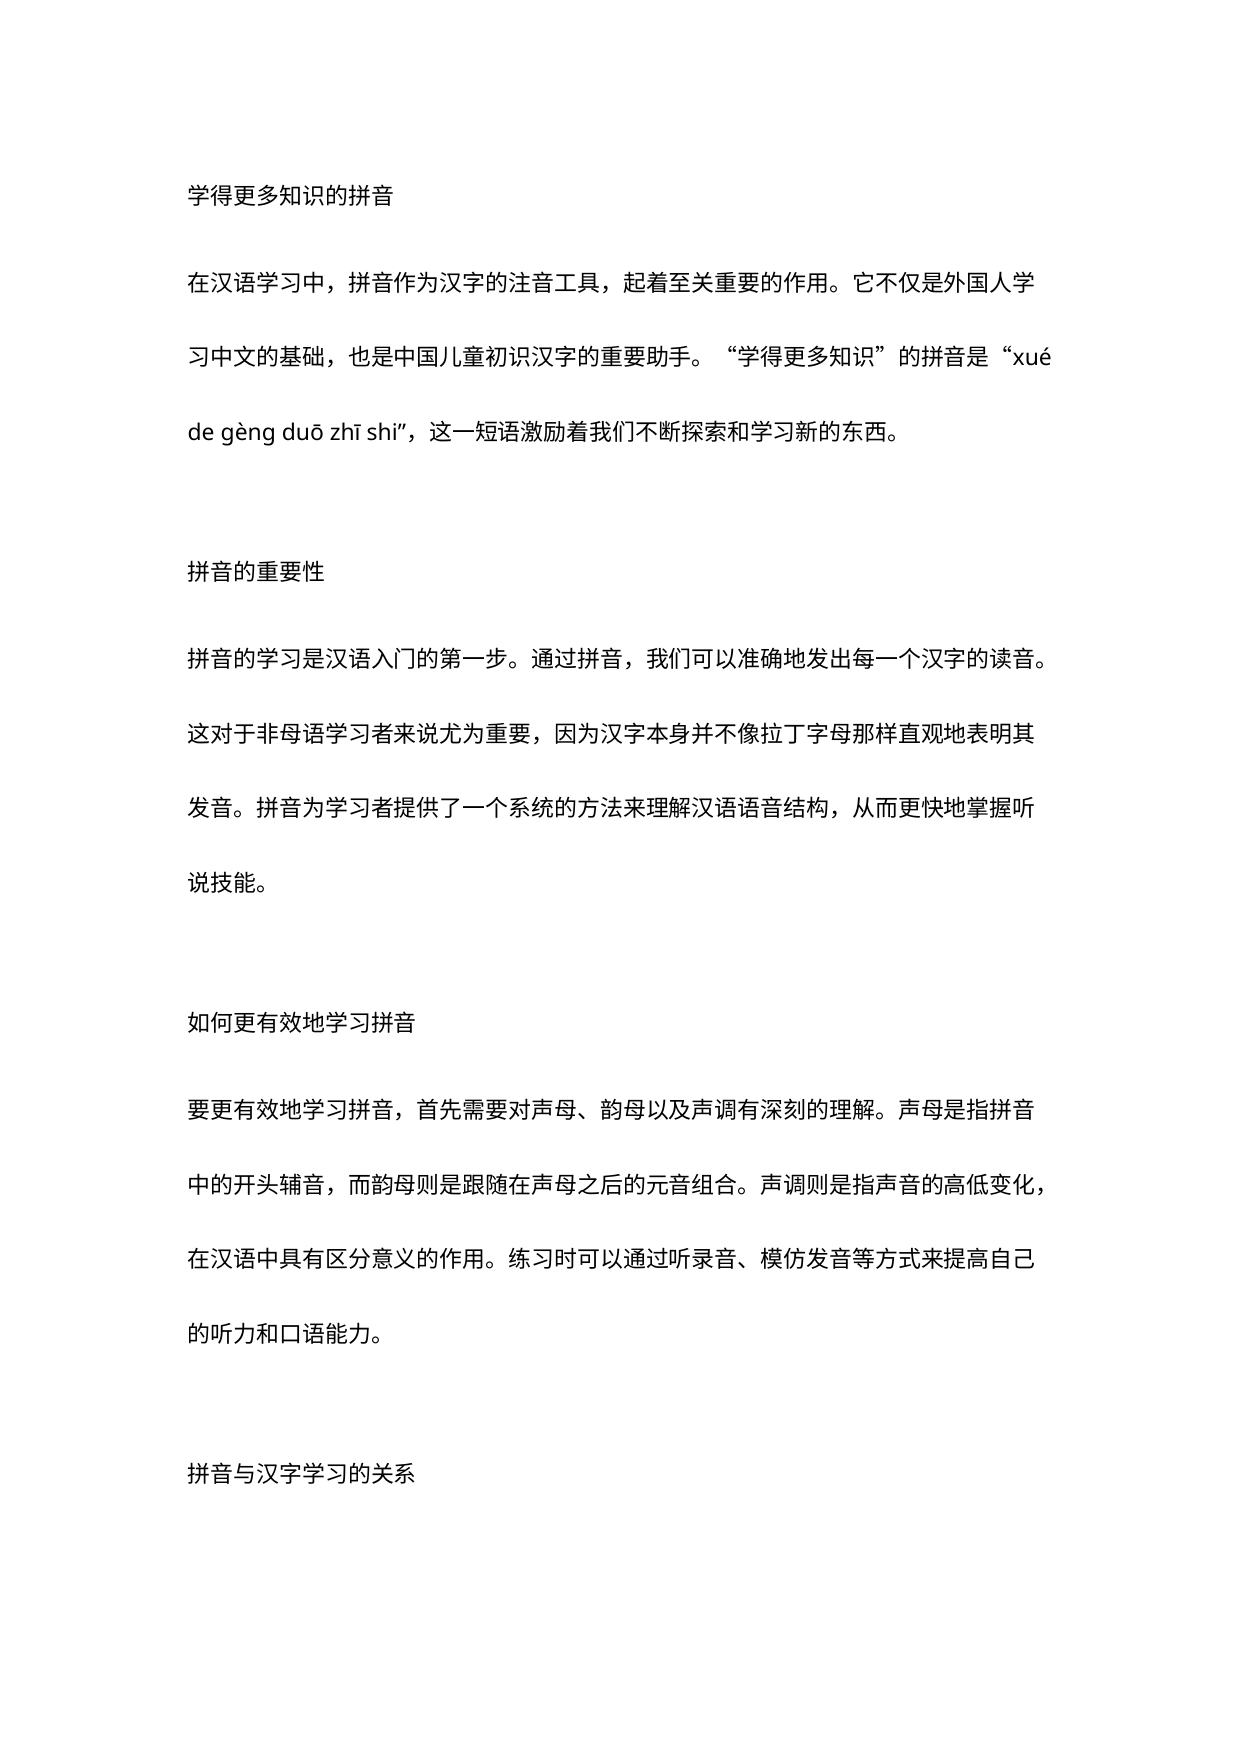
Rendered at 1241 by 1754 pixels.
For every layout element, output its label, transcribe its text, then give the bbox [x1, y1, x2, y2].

text 拼音的学习是汉语入门的第一步。通过拼音，我们可以准确地发出每一个汉字的读音。这对于非母语学习者来说尤为重要，因为汉字本身并不像拉丁字母那样直观地表明其发音。拼音为学习者提供了一个系统的方法来理解汉语语音结构，从而更快地掌握听说技能。 [187, 625, 1053, 914]
text 要更有效地学习拼音，首先需要对声母、韵母以及声调有深刻的理解。声母是指拼音中的开头辅音，而韵母则是跟随在声母之后的元音组合。声调则是指声音的高低变化，在汉语中具有区分意义的作用。练习时可以通过听录音、模仿发音等方式来提高自己的听力和口语能力。 [187, 1076, 1053, 1365]
text 拼音与汉字学习的关系 [187, 1441, 1053, 1506]
text 在汉语学习中，拼音作为汉字的注音工具，起着至关重要的作用。它不仅是外国人学习中文的基础，也是中国儿童初识汉字的重要助手。“学得更多知识”的拼音是“xué de gèng duō zhī shi”，这一短语激励着我们不断探索和学习新的东西。 [187, 248, 1053, 463]
text 如何更有效地学习拼音 [187, 989, 1053, 1054]
text 拼音的重要性 [187, 538, 1053, 603]
text 学得更多知识的拼音 [187, 162, 1053, 227]
